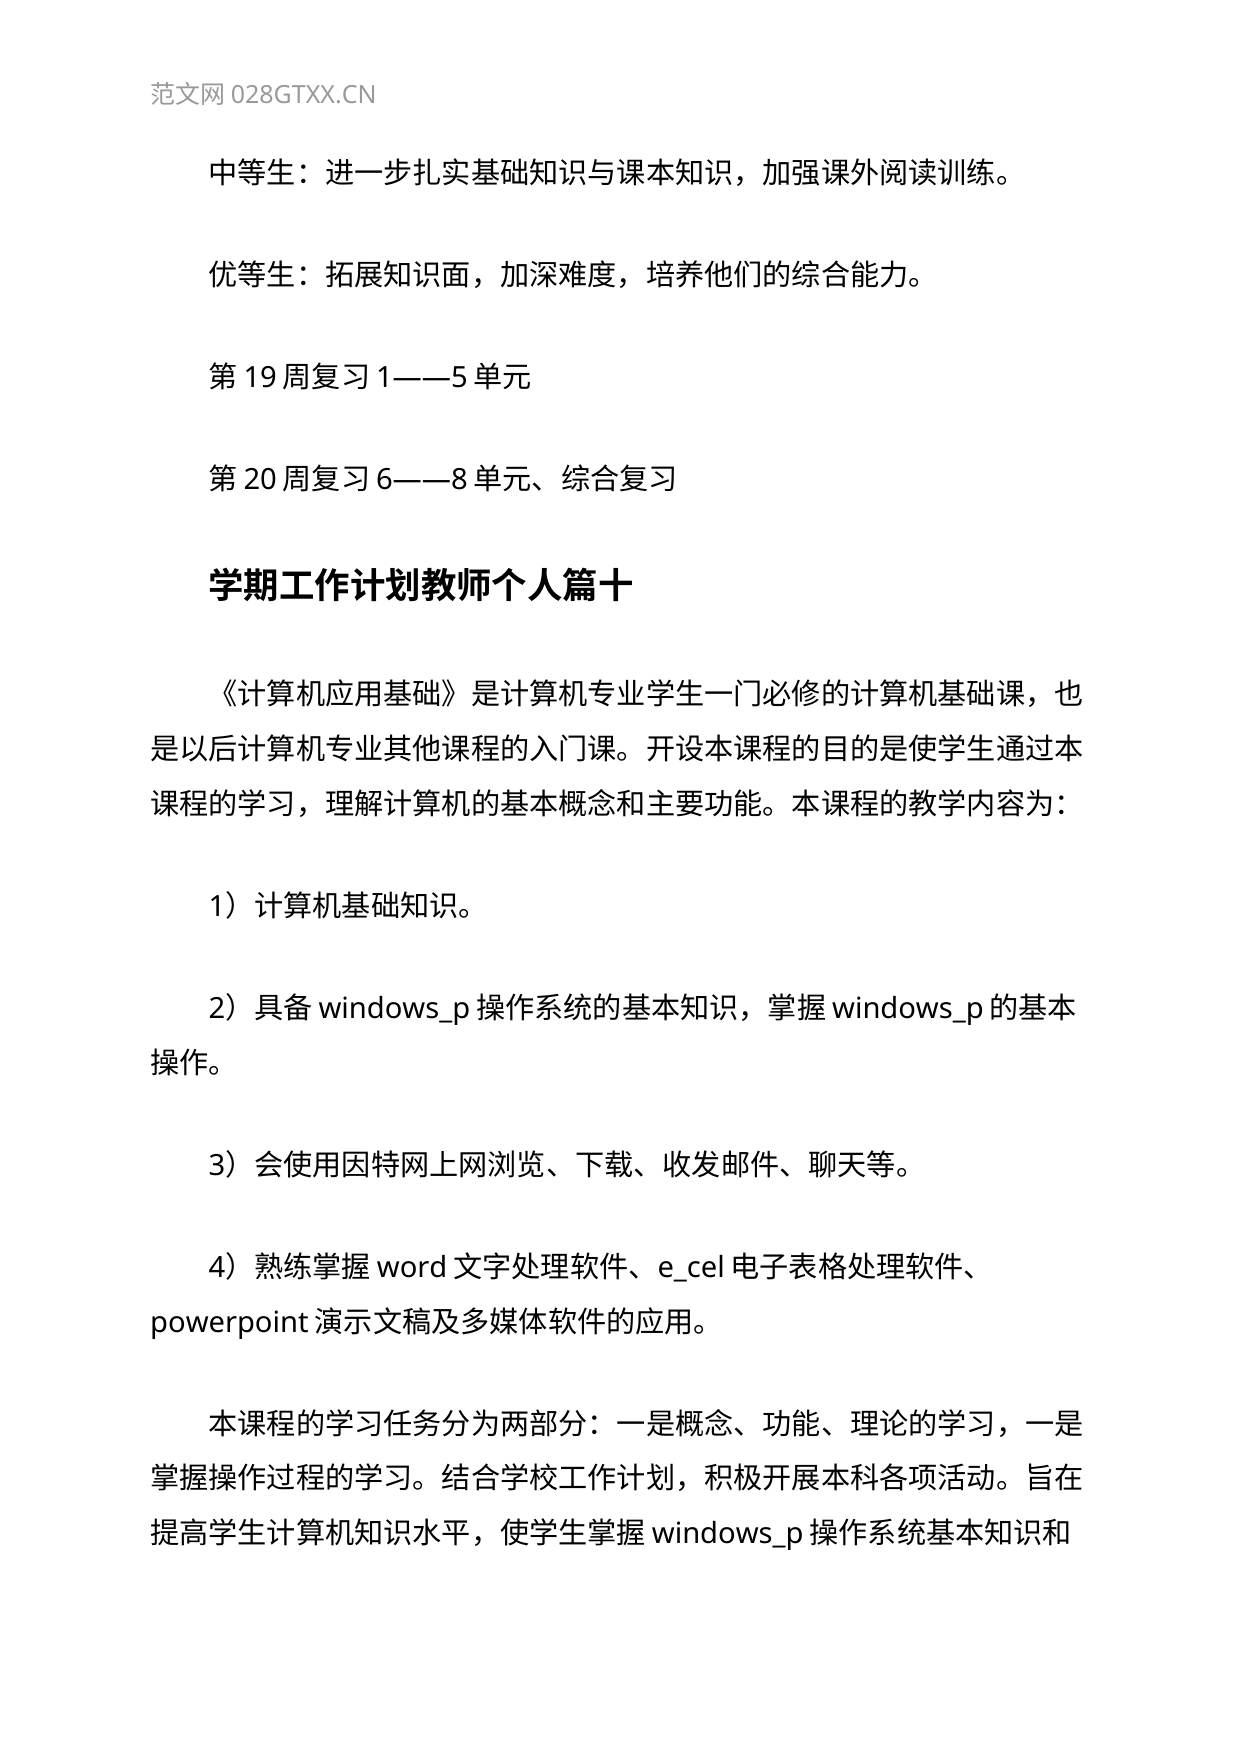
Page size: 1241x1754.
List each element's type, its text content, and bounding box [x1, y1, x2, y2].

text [150, 1400, 1090, 1552]
text 1）计算机基础知识。 [150, 882, 1090, 925]
text 学期工作计划教师个人篇十 [150, 557, 1090, 609]
text 中等生：进一步扎实基础知识与课本知识，加强课外阅读训练。 [150, 150, 1090, 192]
text 2）具备windows_p操作系统的基本知识，掌握windows_p的基本操作。 [150, 984, 1090, 1082]
text 优等生：拓展知识面，加深难度，培养他们的综合能力。 [150, 252, 1090, 294]
text 第19周复习1——5单元 [150, 353, 1090, 396]
text 第20周复习6——8单元、综合复习 [150, 456, 1090, 498]
text 《计算机应用基础》是计算机专业学生一门必修的计算机基础课，也是以后计算机专业其他课程的入门课。开设本课程的目的是使学生通过本课程的学习，理解计算机的基本概念和主要功能。本课程的教学内容为： [150, 671, 1090, 823]
text 4）熟练掌握word文字处理软件、e_cel电子表格处理软件、powerpoint演示文稿及多媒体软件的应用。 [150, 1243, 1090, 1341]
text 3）会使用因特网上网浏览、下载、收发邮件、聊天等。 [150, 1141, 1090, 1184]
